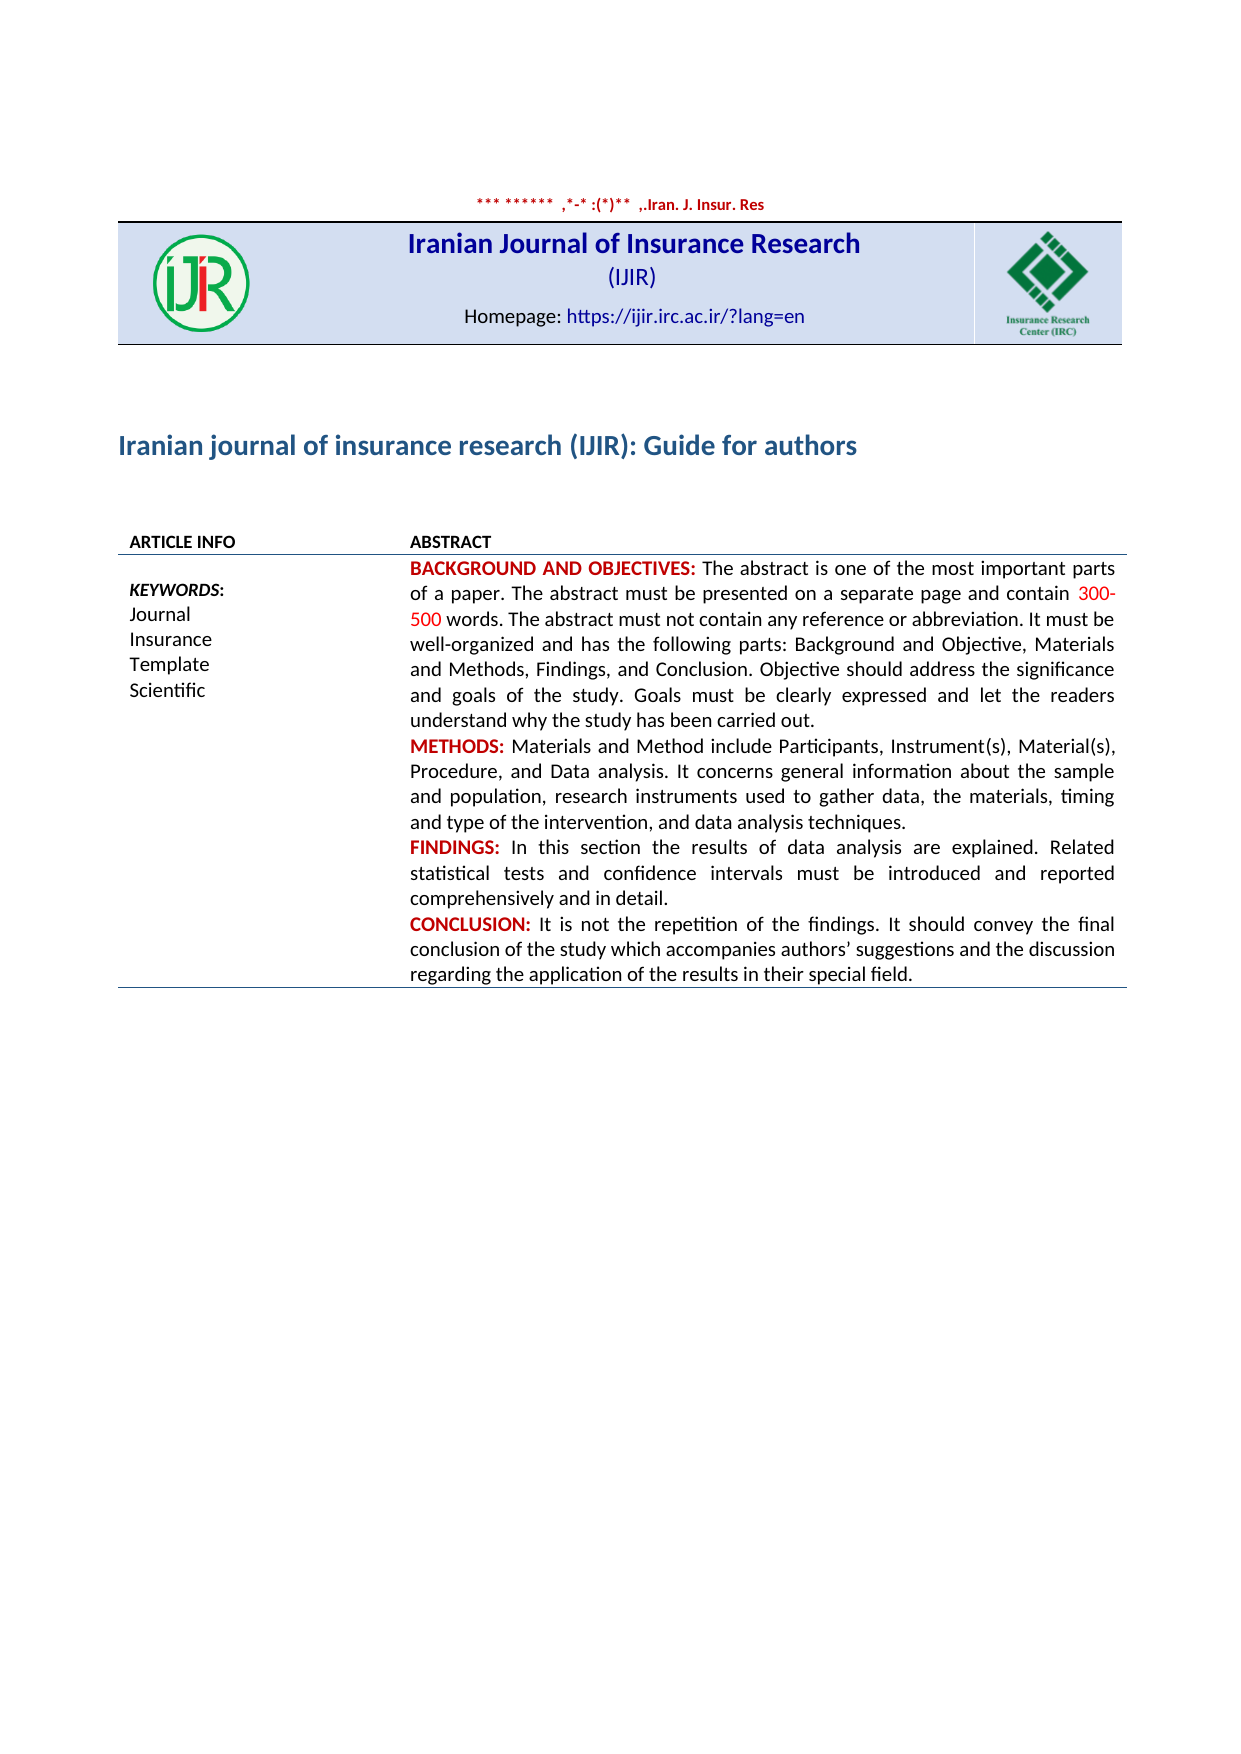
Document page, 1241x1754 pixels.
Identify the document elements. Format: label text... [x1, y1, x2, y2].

table_cell Iranian Journal of Insurance Research (IJIR) Homepage: https://ijir.irc.ac.ir/?lang=en [295, 223, 974, 344]
table_cell BACKGROUND AND OBJECTIVES: The abstract is one of the most important parts of a paper. The abstract must be presented on a separate page and contain 300-500 words. The abstract must not contain any reference or abbreviation. It must be well-organized and has the following parts: Background and Objective, Materials and Methods, Findings, and Conclusion. Objective should address the significance and goals of the study. Goals must be clearly expressed and let the readers understand why the study has been carried out. METHODS: Materials and Method include Participants, Instrument(s), Material(s), Procedure, and Data analysis. It concerns general information about the sample and population, research instruments used to gather data, the materials, timing and type of the intervention, and data analysis techniques. FINDINGS: In this section the results of data analysis are explained. Related statistical tests and confidence intervals must be introduced and reported comprehensively and in detail. CONCLUSION: It is not the repetition of the findings. It should convey the final conclusion of the study which accompanies authors’ suggestions and the discussion regarding the application of the results in their special field. [399, 555, 1127, 987]
table_cell KEYWORDS: Journal Insurance Template Scientific [118, 555, 399, 987]
table_header Iran. J. Insur. Res., **(*): *-*, ****** *** [118, 195, 1122, 221]
table_header ARTICLE INFO [118, 531, 399, 554]
picture [149, 231, 251, 334]
picture [995, 230, 1101, 337]
text Iranian journal of insurance research (IJIR): Guide for authors [118, 427, 1122, 463]
table_header ABSTRACT [399, 531, 1127, 554]
table_cell [118, 223, 295, 344]
table_cell [975, 223, 1122, 344]
